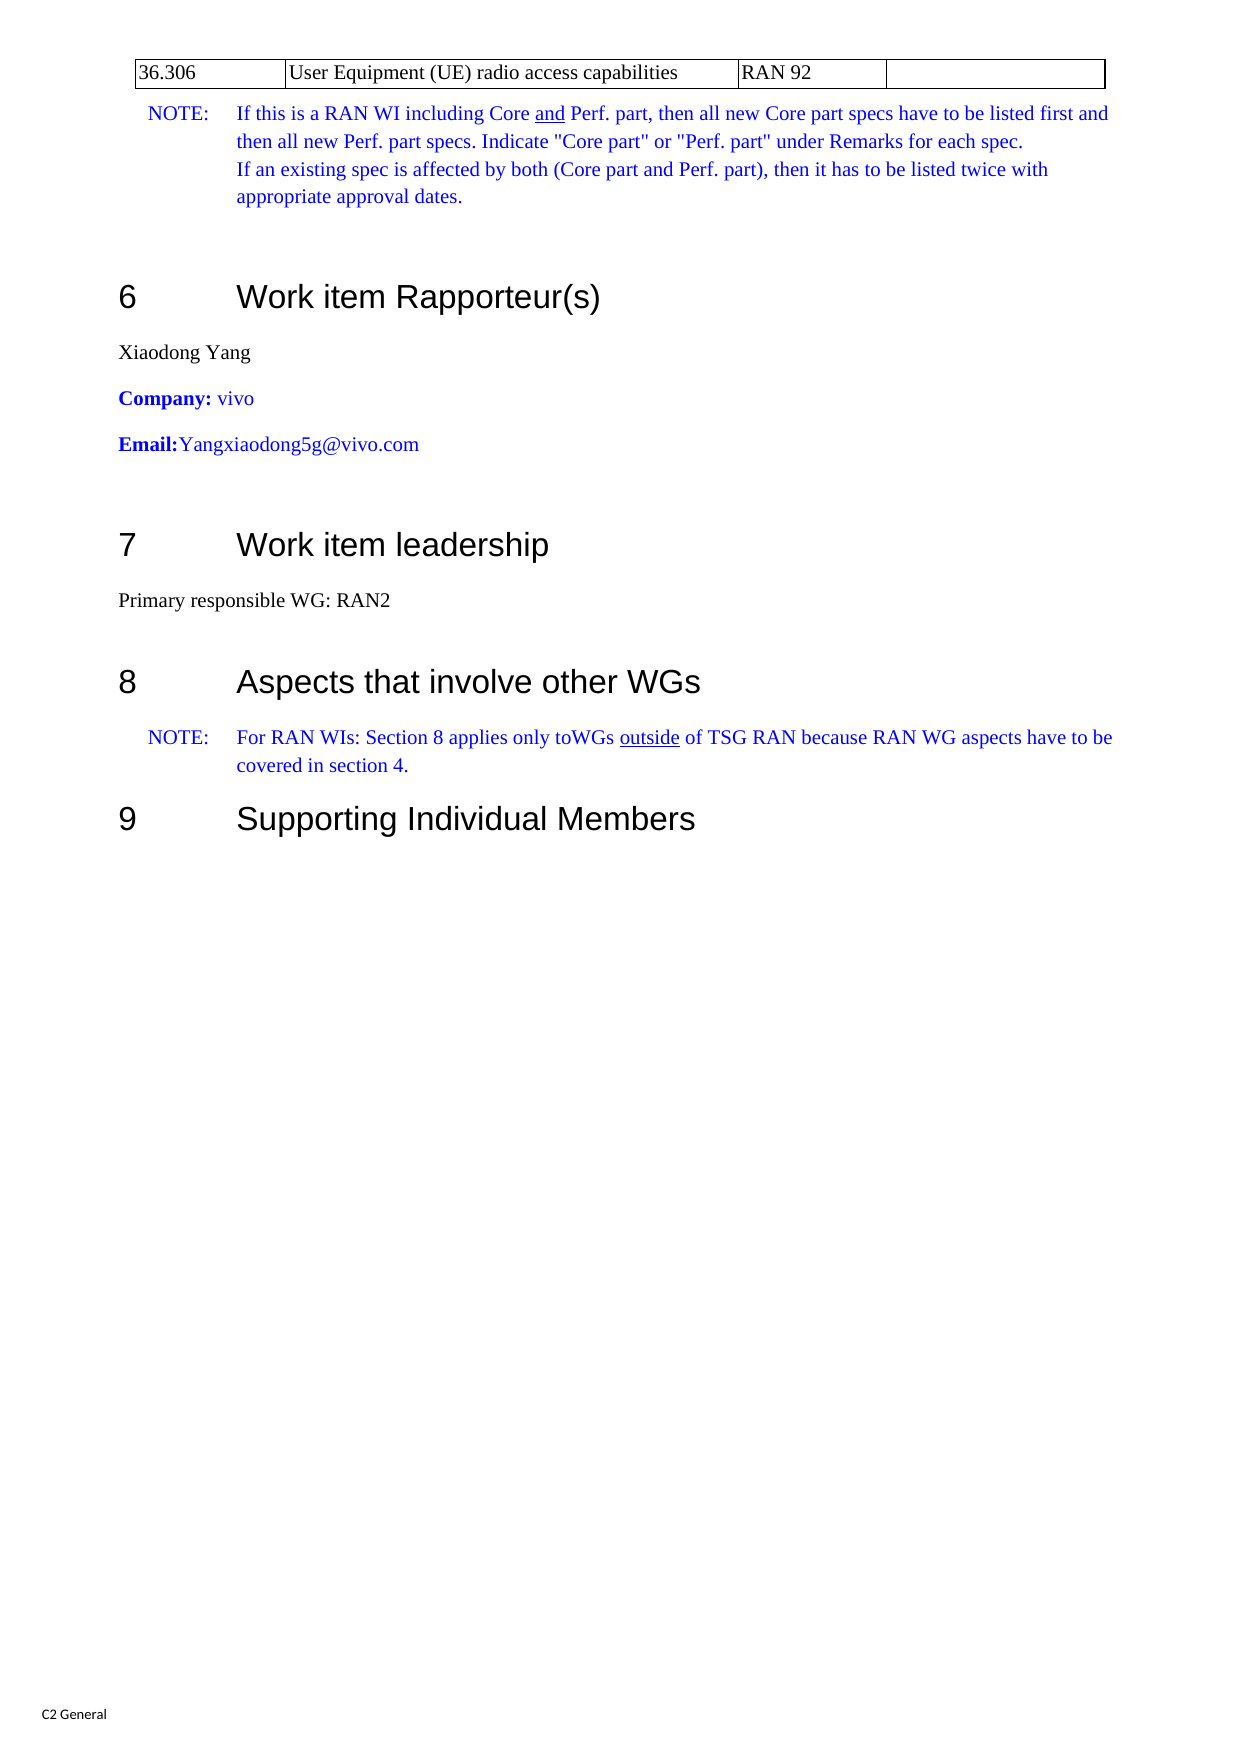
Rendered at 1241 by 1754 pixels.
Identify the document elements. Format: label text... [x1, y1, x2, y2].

subtitle 6 Work item Rapporteur(s) [118, 277, 1122, 315]
subtitle 7 Work item leadership [118, 525, 1122, 563]
subtitle 8 Aspects that involve other WGs [118, 662, 1122, 700]
table_cell [286, 60, 738, 88]
subtitle 9 Supporting Individual Members [118, 799, 1122, 837]
table_cell [887, 60, 1104, 88]
text Company: vivo [118, 386, 1132, 410]
text Primary responsible WG: RAN2 [118, 588, 1132, 612]
text NOTE: For RAN WIs: Section 8 applies only toWGs outside of TSG RAN because RAN WG aspects have to be covered in section 4. [148, 725, 1122, 777]
table_cell [136, 60, 285, 88]
text Xiaodong Yang [118, 340, 1132, 364]
text NOTE: If this is a RAN WI including Core and Perf. part, then all new Core part specs have to be listed first and then all new Perf. part specs. Indicate "Core part" or "Perf. part" under Remarks for each spec. If an existing spec is affected by both (Core part and Perf. part), then it has to be listed twice with appropriate approval dates. [148, 101, 1122, 208]
table_cell [739, 60, 886, 88]
text Email:Yangxiaodong5g@vivo.com [118, 432, 1132, 456]
